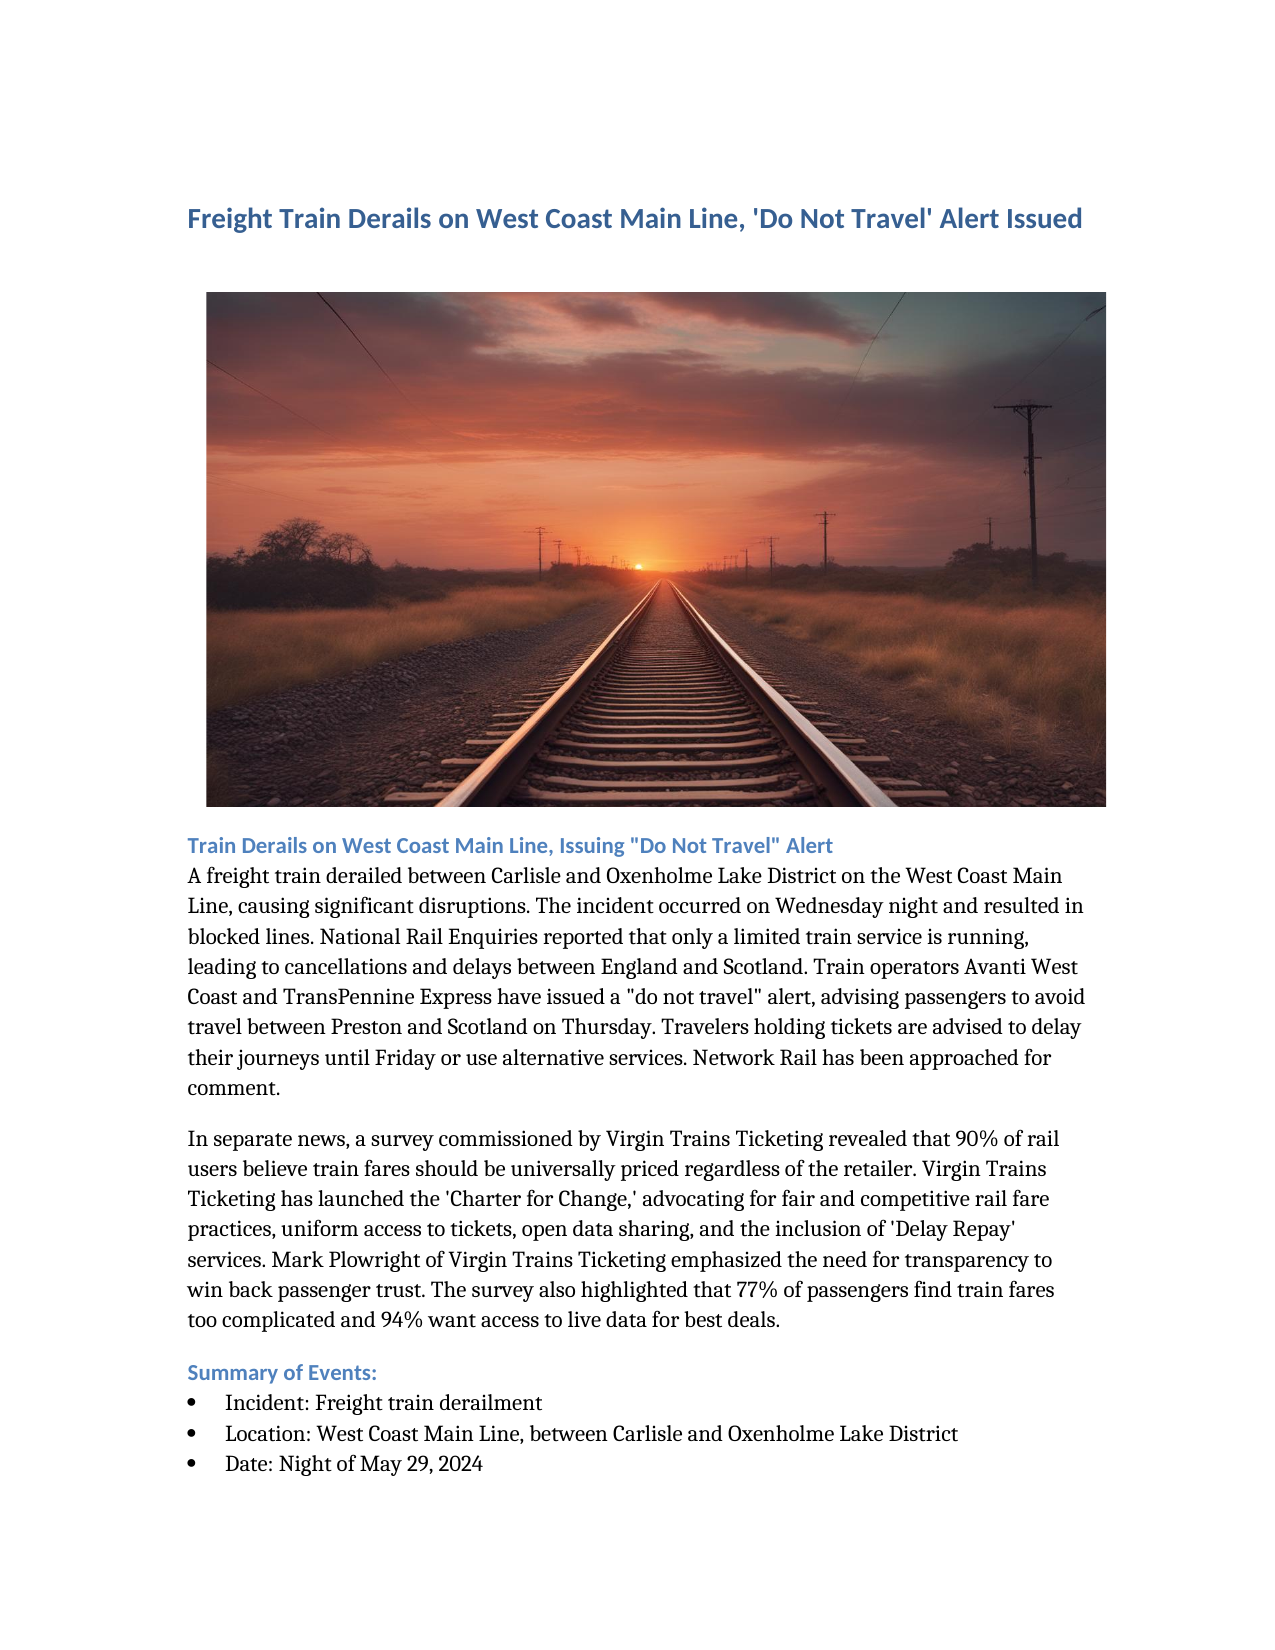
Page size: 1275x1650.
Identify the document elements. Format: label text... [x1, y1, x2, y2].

picture [206, 292, 1107, 807]
list Incident: Freight train derailment [187, 1390, 1087, 1416]
text In separate news, a survey commissioned by Virgin Trains Ticketing revealed that 90% of rail users believe train fares should be universally priced regardless of the retailer. Virgin Trains Ticketing has launched the 'Charter for Change,' advocating for fair and competitive rail fare practices, uniform access to tickets, open data sharing, and the inclusion of 'Delay Repay' services. Mark Plowright of Virgin Trains Ticketing emphasized the need for transparency to win back passenger trust. The survey also highlighted that 77% of passengers find train fares too complicated and 94% want access to live data for best deals. [187, 1126, 1087, 1333]
list Location: West Coast Main Line, between Carlisle and Oxenholme Lake District [187, 1420, 1087, 1447]
list Date: Night of May 29, 2024 [187, 1451, 1087, 1477]
subtitle Summary of Events: [187, 1358, 1087, 1386]
subtitle Train Derails on West Coast Main Line, Issuing "Do Not Travel" Alert [187, 831, 1087, 859]
subtitle Freight Train Derails on West Coast Main Line, 'Do Not Travel' Alert Issued [187, 200, 1087, 236]
text A freight train derailed between Carlisle and Oxenholme Lake District on the West Coast Main Line, causing significant disruptions. The incident occurred on Wednesday night and resulted in blocked lines. National Rail Enquiries reported that only a limited train service is running, leading to cancellations and delays between England and Scotland. Train operators Avanti West Coast and TransPennine Express have issued a "do not travel" alert, advising passengers to avoid travel between Preston and Scotland on Thursday. Travelers holding tickets are advised to delay their journeys until Friday or use alternative services. Network Rail has been approached for comment. [187, 863, 1087, 1101]
